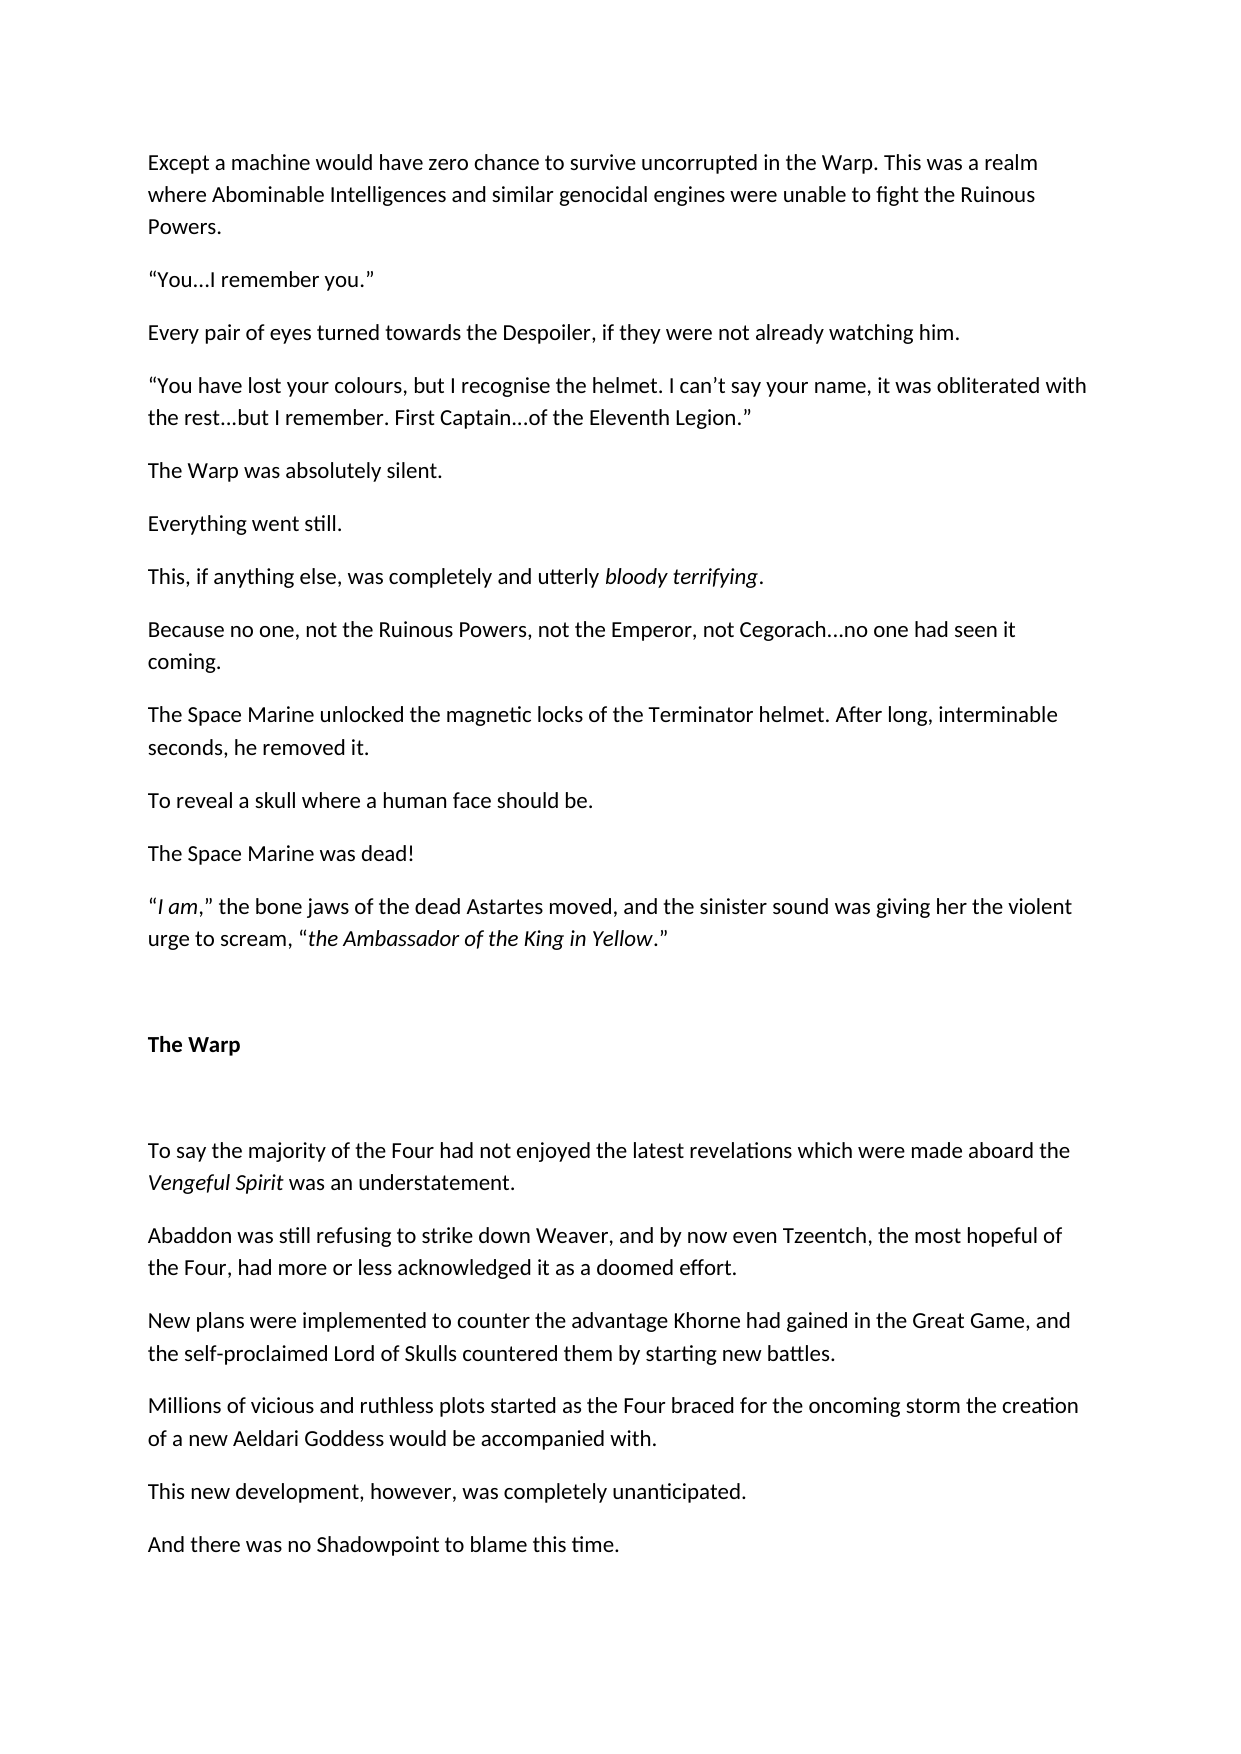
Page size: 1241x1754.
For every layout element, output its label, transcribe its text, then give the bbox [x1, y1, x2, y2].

text Abaddon was still refusing to strike down Weaver, and by now even Tzeentch, the most hopeful of the Four, had more or less acknowledged it as a doomed effort. [148, 1221, 1093, 1281]
text Except a machine would have zero chance to survive uncorrupted in the Warp. This was a realm where Abominable Intelligences and similar genocidal engines were unable to fight the Ruinous Powers. [148, 148, 1093, 240]
text Millions of vicious and ruthless plots started as the Four braced for the oncoming storm the creation of a new Aeldari Goddess would be accompanied with. [148, 1392, 1093, 1452]
text The Space Marine was dead! [148, 839, 1093, 867]
text The Warp was absolutely silent. [148, 456, 1093, 484]
text To say the majority of the Four had not enjoyed the latest revelations which were made aboard the Vengeful Spirit was an understatement. [148, 1136, 1093, 1196]
text This new development, however, was completely unanticipated. [148, 1477, 1093, 1505]
text And there was no Shadowpoint to blame this time. [148, 1530, 1093, 1558]
text New plans were implemented to counter the advantage Khorne had gained in the Great Game, and the self-proclaimed Lord of Skulls countered them by starting new battles. [148, 1306, 1093, 1367]
text “I am,” the bone jaws of the dead Astartes moved, and the sinister sound was giving her the violent urge to scream, “the Ambassador of the King in Yellow.” [148, 892, 1093, 952]
text The Space Marine unlocked the magnetic locks of the Terminator helmet. After long, interminable seconds, he removed it. [148, 701, 1093, 761]
text The Warp [148, 1030, 1093, 1058]
text “You have lost your colours, but I recognise the helmet. I can’t say your name, it was obliterated with the rest...but I remember. First Captain...of the Eleventh Legion.” [148, 371, 1093, 431]
text This, if anything else, was completely and utterly bloody terrifying. [148, 562, 1093, 590]
text Everything went still. [148, 509, 1093, 537]
text Every pair of eyes turned towards the Despoiler, if they were not already watching him. [148, 318, 1093, 346]
text “You...I remember you.” [148, 265, 1093, 293]
text Because no one, not the Ruinous Powers, not the Emperor, not Cegorach...no one had seen it coming. [148, 615, 1093, 676]
text To reveal a skull where a human face should be. [148, 786, 1093, 814]
